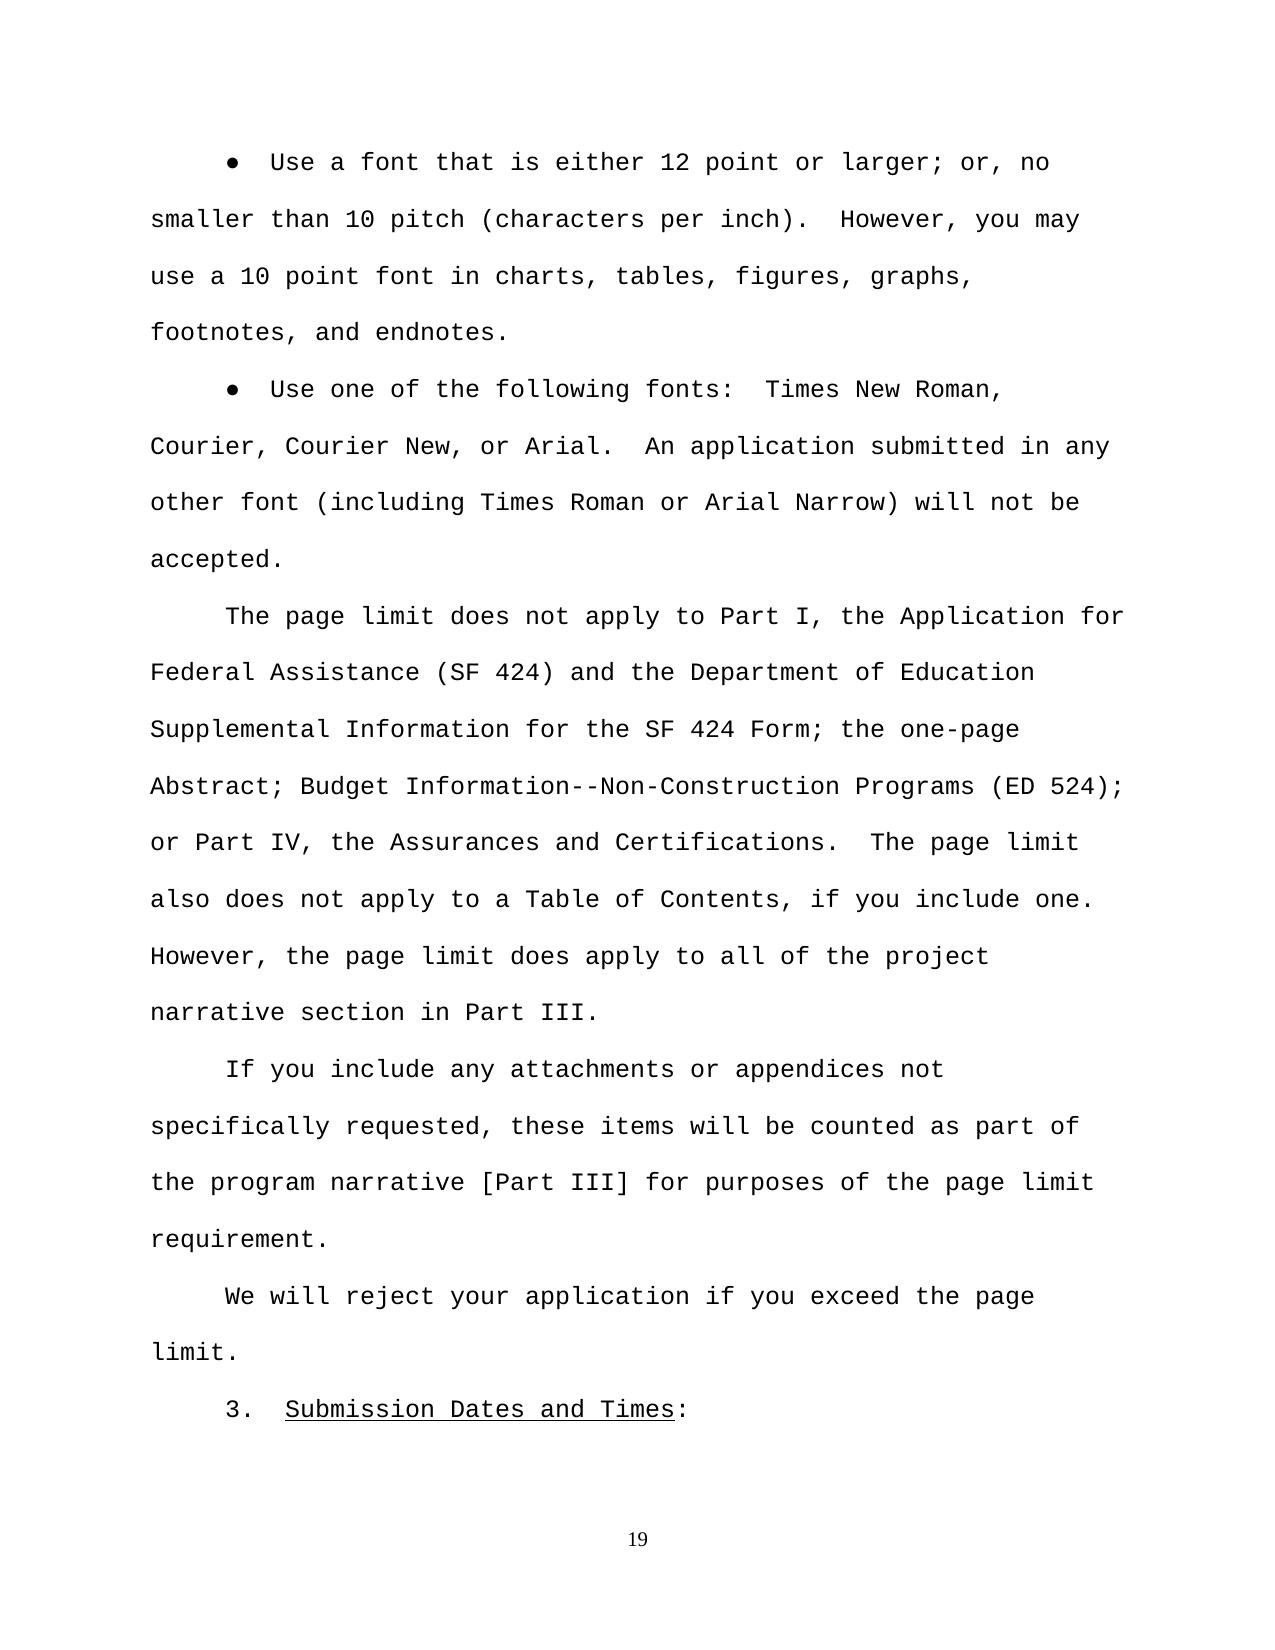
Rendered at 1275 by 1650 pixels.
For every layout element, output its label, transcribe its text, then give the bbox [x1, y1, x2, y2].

text We will reject your application if you exceed the page limit. [150, 1283, 1125, 1368]
text 3. Submission Dates and Times: [150, 1397, 1125, 1425]
text ● Use one of the following fonts: Times New Roman, Courier, Courier New, or Arial. An application submitted in any other font (including Times Roman or Arial Narrow) will not be accepted. [150, 377, 1125, 575]
text ● Use a font that is either 12 point or larger; or, no smaller than 10 pitch (characters per inch). However, you may use a 10 point font in charts, tables, figures, graphs, footnotes, and endnotes. [150, 150, 1125, 348]
text The page limit does not apply to Part I, the Application for Federal Assistance (SF 424) and the Department of Education Supplemental Information for the SF 424 Form; the one-page Abstract; Budget Information--Non-Construction Programs (ED 524); or Part IV, the Assurances and Certifications. The page limit also does not apply to a Table of Contents, if you include one. However, the page limit does apply to all of the project narrative section in Part III. [150, 603, 1125, 1028]
text If you include any attachments or appendices not specifically requested, these items will be counted as part of the program narrative [Part III] for purposes of the page limit requirement. [150, 1057, 1125, 1255]
